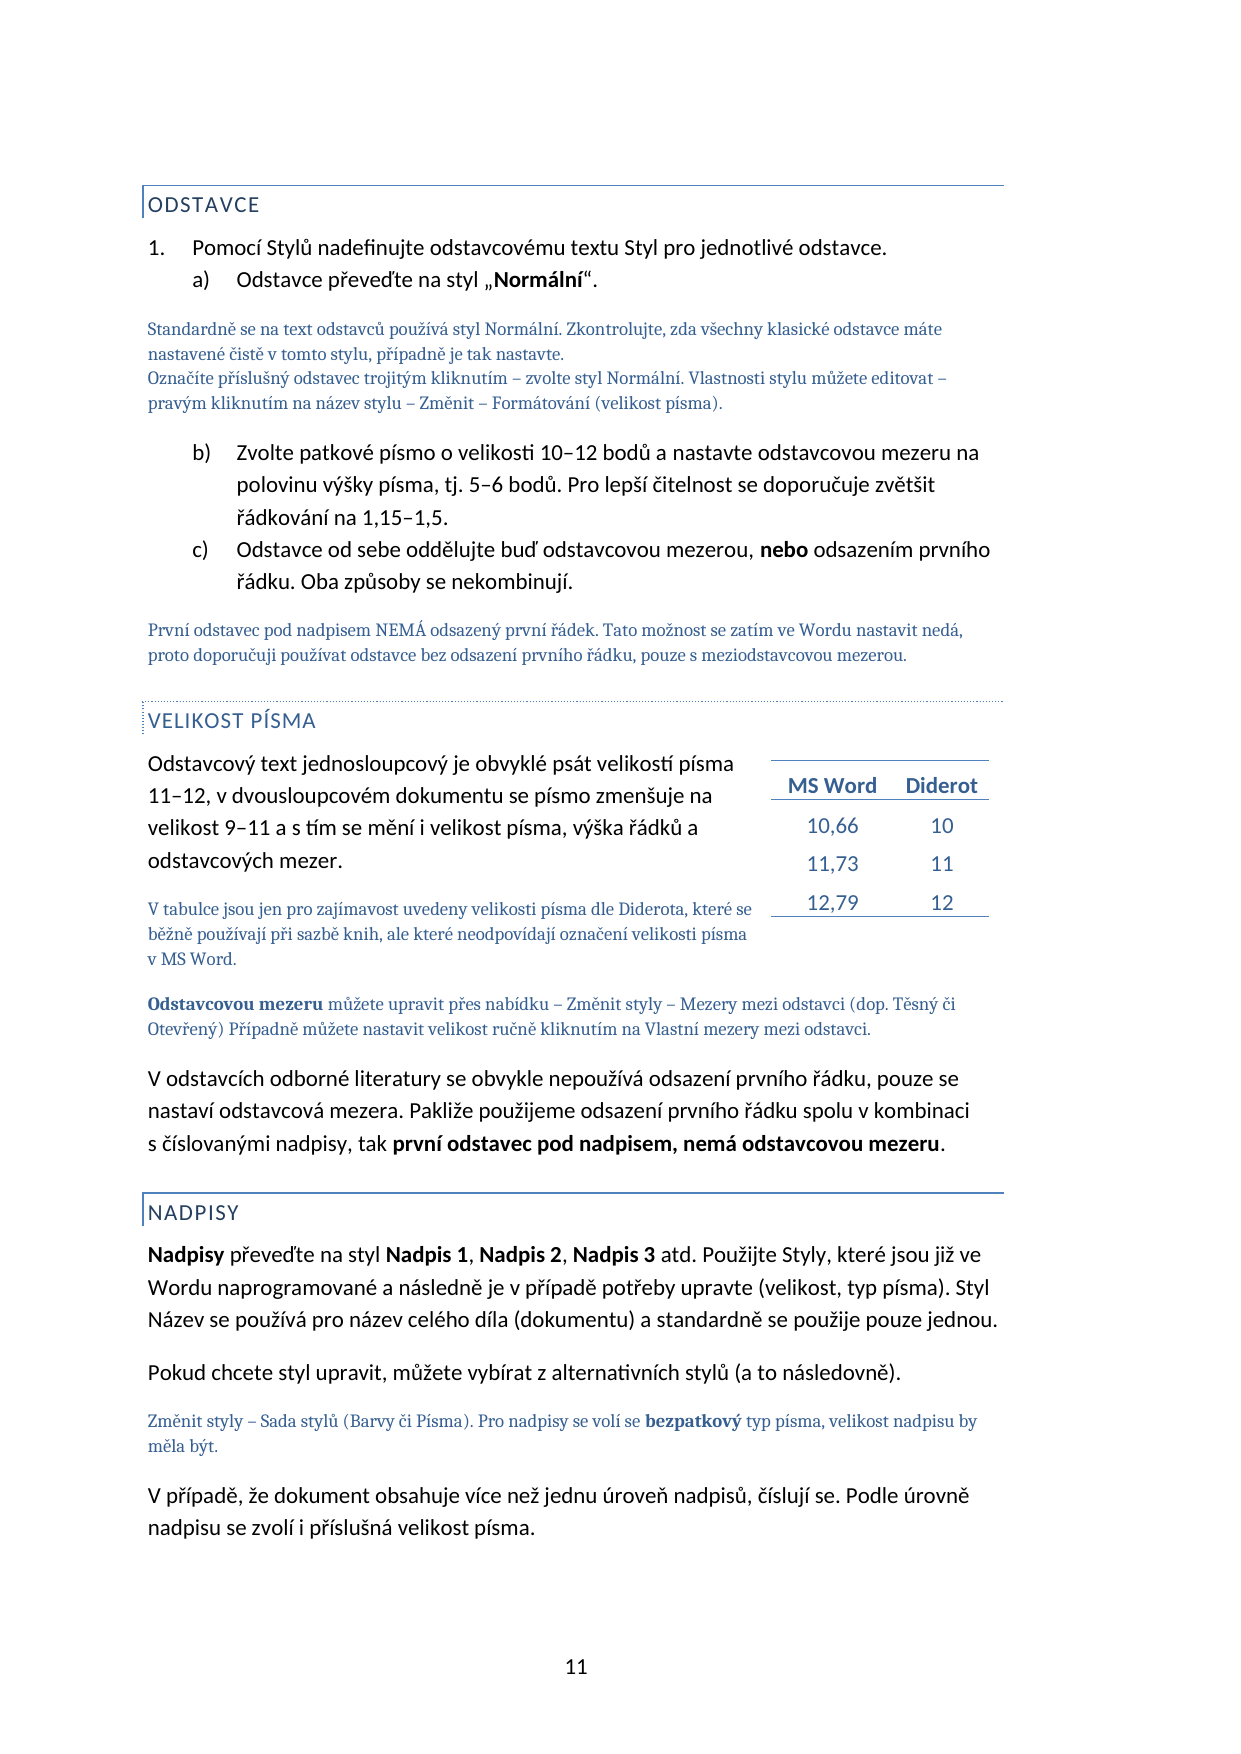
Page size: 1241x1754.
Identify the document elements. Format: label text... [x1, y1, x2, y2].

subtitle Nadpisy [144, 1194, 1004, 1226]
text Pokud chcete styl upravit, můžete vybírat z alternativních stylů (a to následovně). [148, 1358, 1004, 1386]
text Nadpisy převeďte na styl Nadpis 1, Nadpis 2, Nadpis 3 atd. Použijte Styly, které jsou již ve Wordu naprogramované a následně je v případě potřeby upravte (velikost, typ písma). Styl Název se používá pro název celého díla (dokumentu) a standardně se použije pouze jednou. [148, 1241, 1004, 1333]
text Odstavcový text jednosloupcový je obvyklé psát velikostí písma 11–12, v dvousloupcovém dokumentu se písmo zmenšuje na velikost 9–11 a s tím se mění i velikost písma, výška řádků a odstavcových mezer. [148, 749, 1004, 874]
table_cell 12,79 [771, 877, 894, 916]
table_cell 11 [894, 839, 989, 877]
table_cell 12 [894, 877, 989, 916]
table_cell 10,66 [771, 800, 894, 839]
text První odstavec pod nadpisem NEMÁ odsazený první řádek. Tato možnost se zatím ve Wordu nastavit nedá, proto doporučuji používat odstavce bez odsazení prvního řádku, pouze s meziodstavcovou mezerou. [148, 620, 1004, 666]
text Změnit styly – Sada stylů (Barvy či Písma). Pro nadpisy se volí se bezpatkový typ písma, velikost nadpisu by měla být. [148, 1411, 1004, 1457]
text V odstavcích odborné literatury se obvykle nepoužívá odsazení prvního řádku, pouze se nastaví odstavcová mezera. Pakliže použijeme odsazení prvního řádku spolu v kombinaci s číslovanými nadpisy, tak první odstavec pod nadpisem, nemá odstavcovou mezeru. [148, 1064, 1004, 1157]
table_header MS Word [771, 761, 894, 799]
table_cell 11,73 [771, 839, 894, 877]
subtitle Odstavce [144, 186, 1004, 218]
list Odstavce od sebe oddělujte buď odstavcovou mezerou, nebo odsazením prvního řádku. Oba způsoby se nekombinují. [192, 535, 1004, 595]
text V případě, že dokument obsahuje více než jednu úroveň nadpisů, číslují se. Podle úrovně nadpisu se zvolí i příslušná velikost písma. [148, 1481, 1004, 1542]
list Odstavce převeďte na styl „Normální“. [192, 265, 1004, 293]
text Odstavcovou mezeru můžete upravit přes nabídku – Změnit styly – Mezery mezi odstavci (dop. Těsný či Otevřený) Případně můžete nastavit velikost ručně kliknutím na Vlastní mezery mezi odstavci. [148, 994, 1004, 1040]
subtitle Velikost písma [142, 701, 1004, 734]
text V tabulce jsou jen pro zajímavost uvedeny velikosti písma dle Diderota, které se běžně používají při sazbě knih, ale které neodpovídají označení velikosti písma v MS Word. [148, 899, 1004, 970]
text Standardně se na text odstavců používá styl Normální. Zkontrolujte, zda všechny klasické odstavce máte nastavené čistě v tomto stylu, případně je tak nastavte. Označíte příslušný odstavec trojitým kliknutím – zvolte styl Normální. Vlastnosti stylu můžete editovat – pravým kliknutím na název stylu – Změnit – Formátování (velikost písma). [148, 318, 1004, 414]
list Zvolte patkové písmo o velikosti 10–12 bodů a nastavte odstavcovou mezeru na polovinu výšky písma, tj. 5–6 bodů. Pro lepší čitelnost se doporučuje zvětšit řádkování na 1,15–1,5. [192, 438, 1004, 531]
table_header Diderot [894, 761, 989, 799]
list Pomocí Stylů nadefinujte odstavcovému textu Styl pro jednotlivé odstavce. [148, 233, 1004, 261]
table_cell 10 [894, 800, 989, 839]
